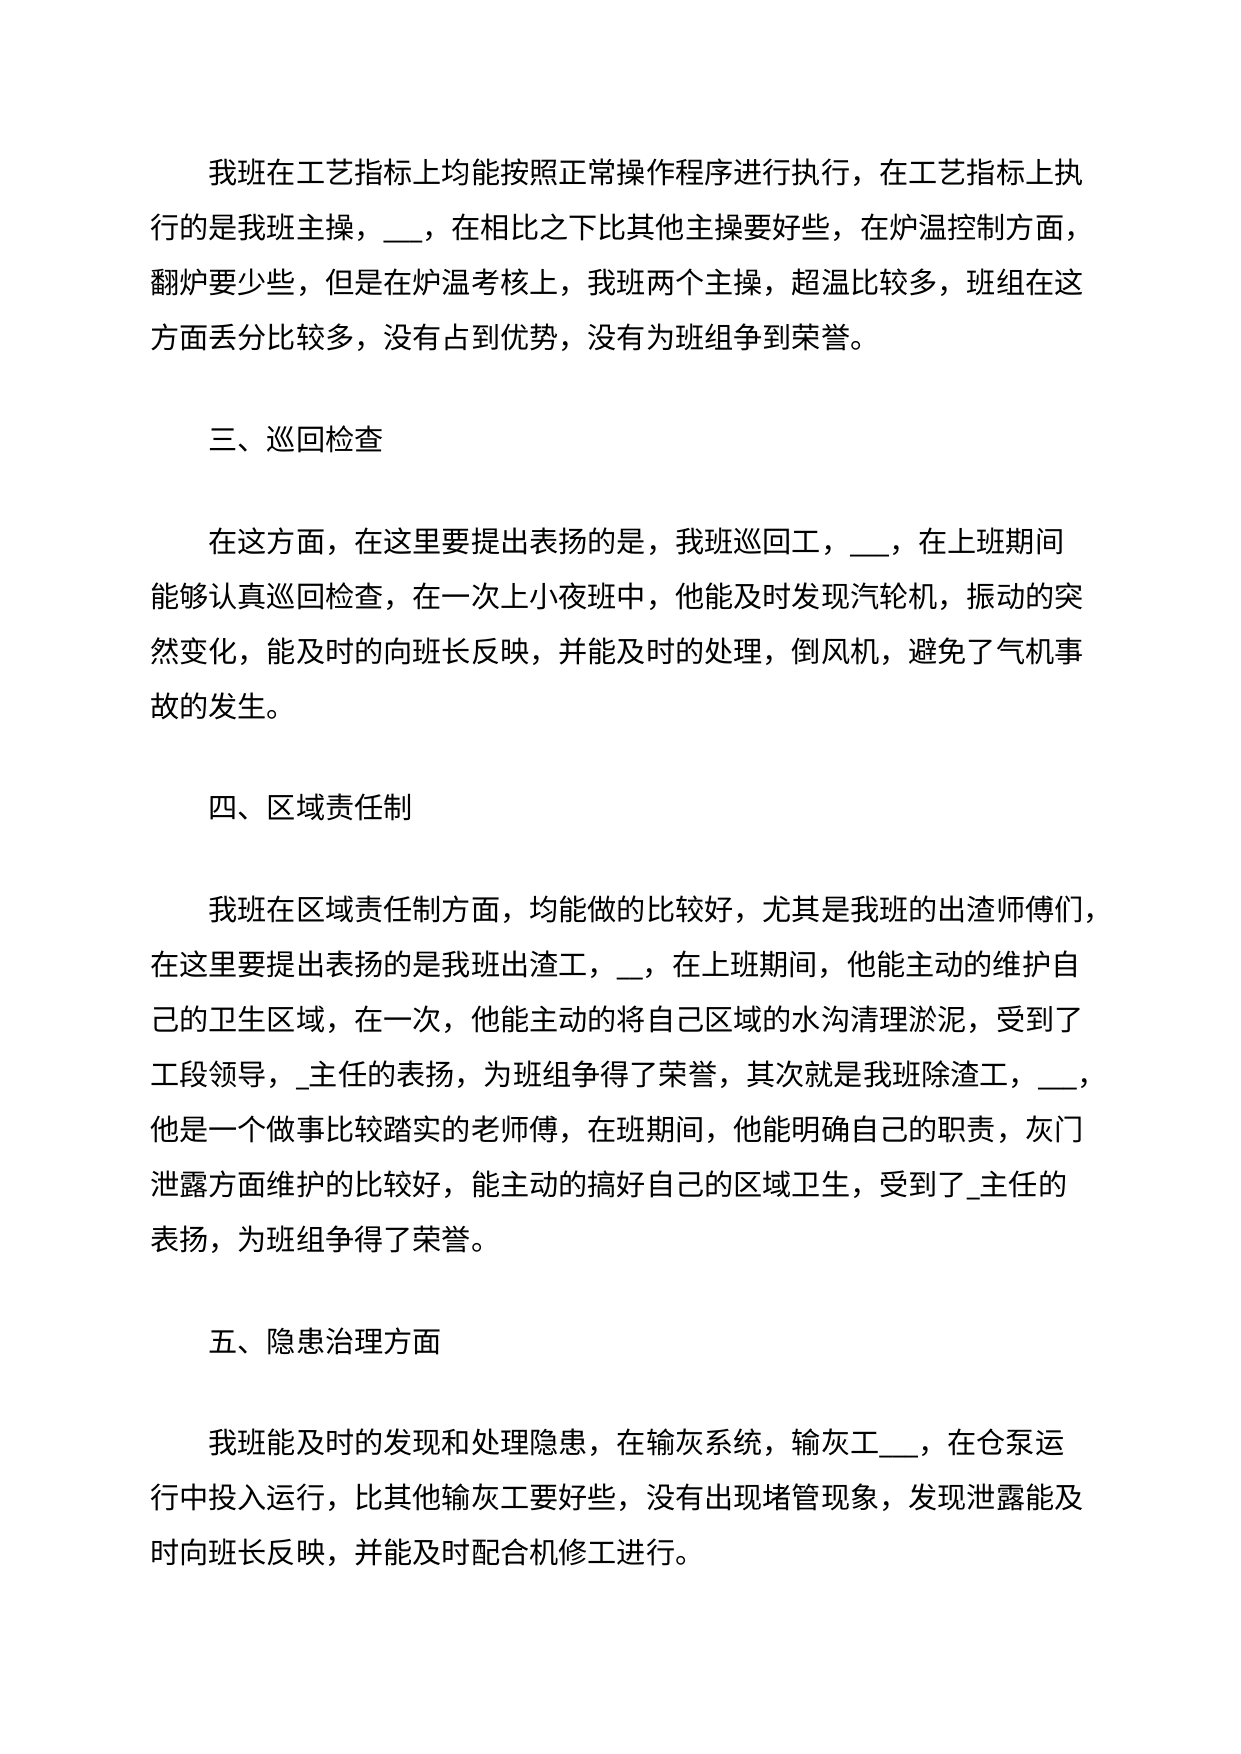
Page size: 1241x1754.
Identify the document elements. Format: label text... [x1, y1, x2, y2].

text 五、隐患治理方面 [150, 1318, 1090, 1360]
text 我班在工艺指标上均能按照正常操作程序进行执行，在工艺指标上执行的是我班主操，___，在相比之下比其他主操要好些，在炉温控制方面，翻炉要少些，但是在炉温考核上，我班两个主操，超温比较多，班组在这方面丢分比较多，没有占到优势，没有为班组争到荣誉。 [150, 150, 1090, 357]
text 我班在区域责任制方面，均能做的比较好，尤其是我班的出渣师傅们，在这里要提出表扬的是我班出渣工，__，在上班期间，他能主动的维护自己的卫生区域，在一次，他能主动的将自己区域的水沟清理淤泥，受到了工段领导，_主任的表扬，为班组争得了荣誉，其次就是我班除渣工，___，他是一个做事比较踏实的老师傅，在班期间，他能明确自己的职责，灰门泄露方面维护的比较好，能主动的搞好自己的区域卫生，受到了_主任的表扬，为班组争得了荣誉。 [150, 887, 1090, 1259]
text 四、区域责任制 [150, 785, 1090, 827]
text 在这方面，在这里要提出表扬的是，我班巡回工，___，在上班期间能够认真巡回检查，在一次上小夜班中，他能及时发现汽轮机，振动的突然变化，能及时的向班长反映，并能及时的处理，倒风机，避免了气机事故的发生。 [150, 518, 1090, 725]
text 三、巡回检查 [150, 417, 1090, 459]
text 我班能及时的发现和处理隐患，在输灰系统，输灰工___，在仓泵运行中投入运行，比其他输灰工要好些，没有出现堵管现象，发现泄露能及时向班长反映，并能及时配合机修工进行。 [150, 1420, 1090, 1572]
